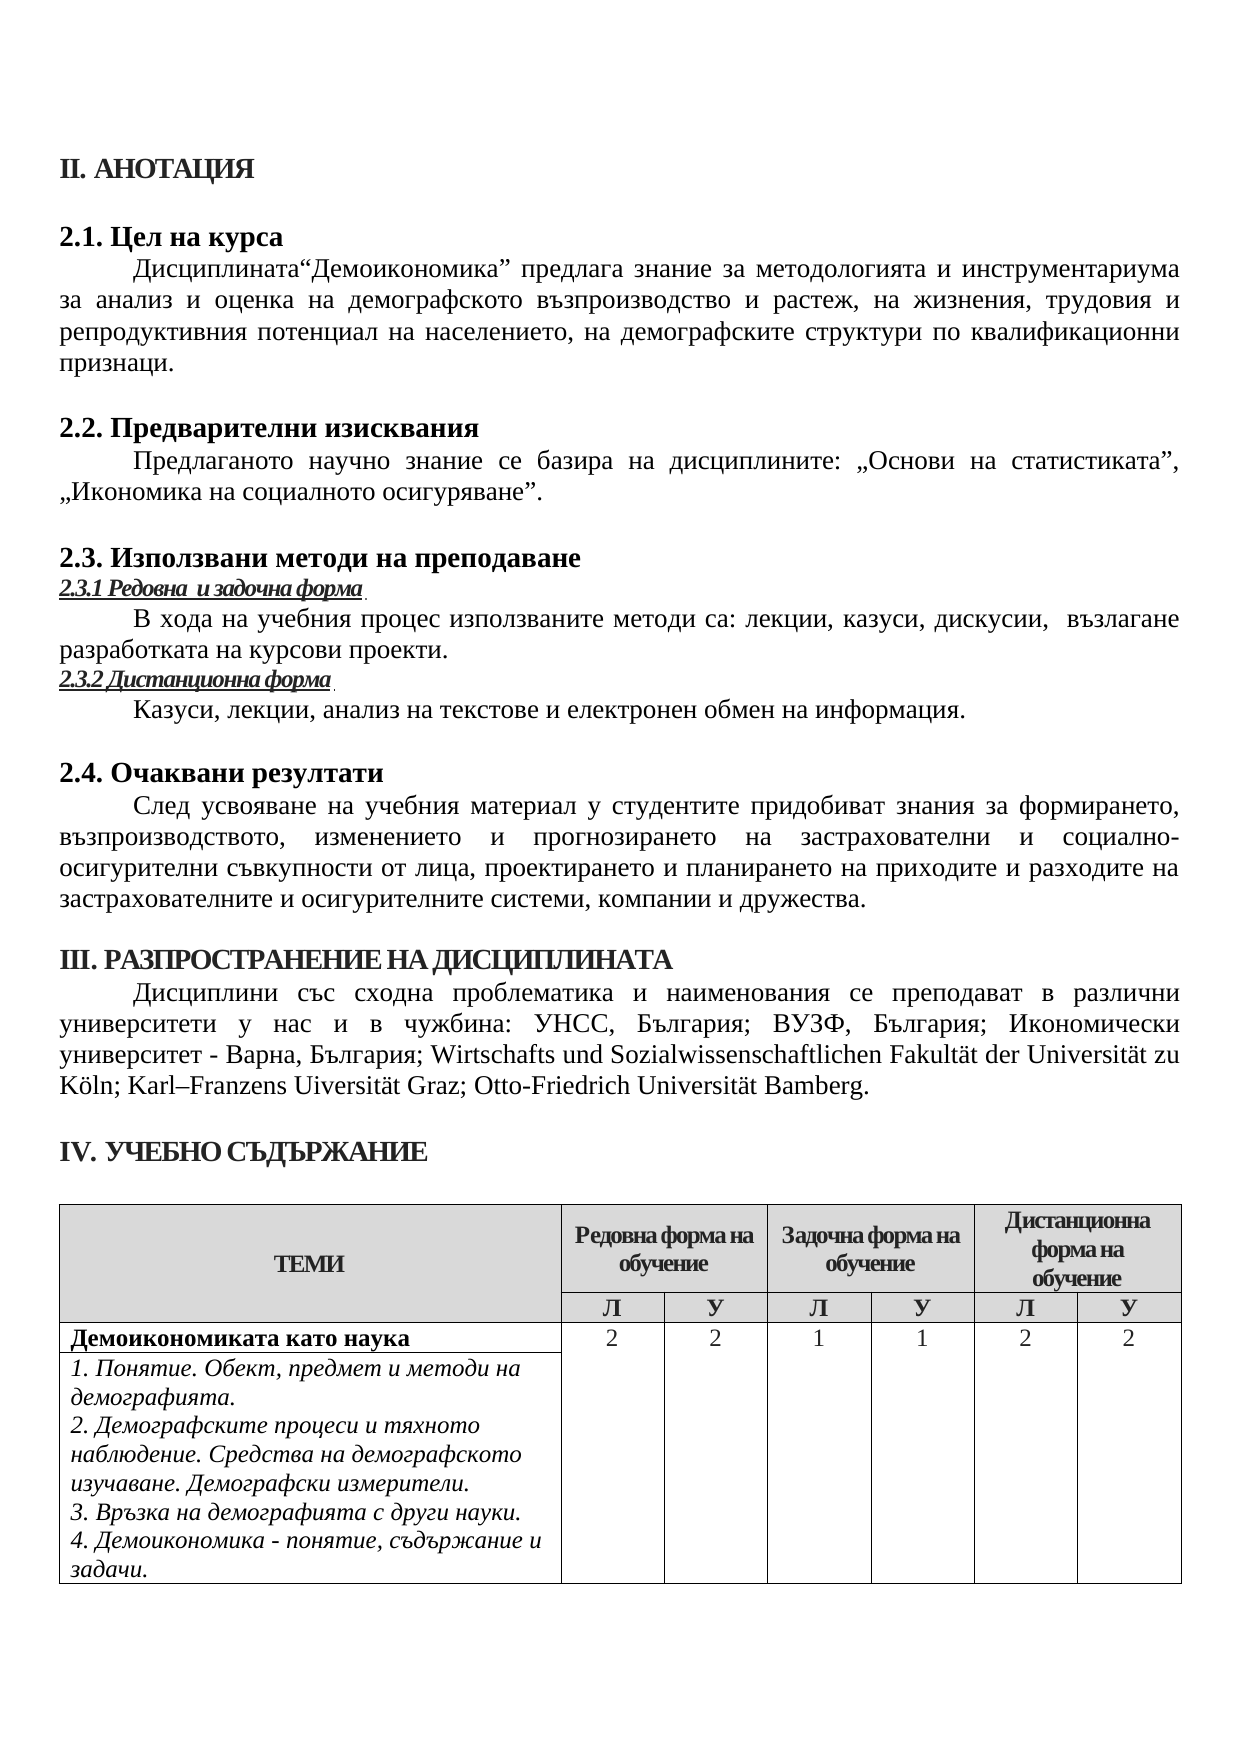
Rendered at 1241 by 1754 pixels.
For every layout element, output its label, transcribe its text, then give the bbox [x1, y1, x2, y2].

table_cell 1 [768, 1323, 871, 1583]
table_header Редовна форма на обучение [562, 1205, 767, 1292]
table_cell У [1078, 1293, 1181, 1322]
table_cell 2 [1078, 1323, 1181, 1583]
table_cell 2 [562, 1323, 664, 1583]
text Казуси, лекции, анализ на текстове и електронен обмен на информация. [59, 693, 1181, 724]
table_cell У [665, 1293, 767, 1322]
text Дисциплината“Демоикономика” предлага знание за методологията и инструментариума за анализ и оценка на демографското възпроизводство и растеж, на жизнения, трудовия и репродуктивния потенциал на населението, на демографските структури по квалификационни признаци. [59, 252, 1181, 377]
table_header ТемИ [60, 1205, 561, 1322]
table_cell Л [768, 1293, 871, 1322]
text II. Анотация [59, 152, 1181, 185]
table_cell 2 [975, 1323, 1077, 1583]
text 2.3.1 Редовна и задочна форма [59, 573, 1181, 602]
text 2.3.2 Дистанционна форма [59, 664, 1181, 693]
text В хода на учебния процес използваните методи са: лекции, казуси, дискусии, възлагане разработката на курсови проекти. [59, 602, 1181, 664]
table_cell Демоикономиката като наука [60, 1323, 561, 1352]
table_cell Л [975, 1293, 1077, 1322]
text 2.3. Използвани методи на преподаване [59, 540, 1181, 573]
table_header Задочна форма на обучение [768, 1205, 974, 1292]
text Дисциплини със сходна проблематика и наименования се преподават в различни университети у нас и в чужбина: УНСС, България; ВУЗФ, България; Икономически университет - Варна, България; Wirtschafts und Sozialwissenschaftlichen Fakultät der Universität zu Köln; Karl–Franzens Uiversität Graz; Otto-Friedrich Universität Bamberg. [59, 976, 1181, 1100]
text Предлаганото научно знание се базира на дисциплините: „Основи на статистиката”, „Икономика на социалното осигуряване”. [59, 444, 1181, 506]
table_cell 1 [872, 1323, 974, 1583]
table_header Дистанционна форма на обучение [975, 1205, 1181, 1292]
table_cell У [872, 1293, 974, 1322]
text След усвояване на учебния материал у студентите придобиват знания за формирането, възпроизводството, изменението и прогнозирането на застрахователни и социално-осигурителни съвкупности от лица, проектирането и планирането на приходите и разходите на застрахователните и осигурителните системи, компании и дружества. [59, 789, 1181, 913]
text 2.4. Очаквани резултати [59, 755, 1181, 789]
text 2.1. Цел на курса [59, 219, 1181, 252]
text 2.2. Предварителни изисквания [59, 410, 1181, 444]
text III. разпространение на дисциплината [59, 942, 1181, 976]
table_cell 2 [665, 1323, 767, 1583]
text IV. Учебно съдържание [59, 1134, 1181, 1204]
table_cell Л [562, 1293, 664, 1322]
